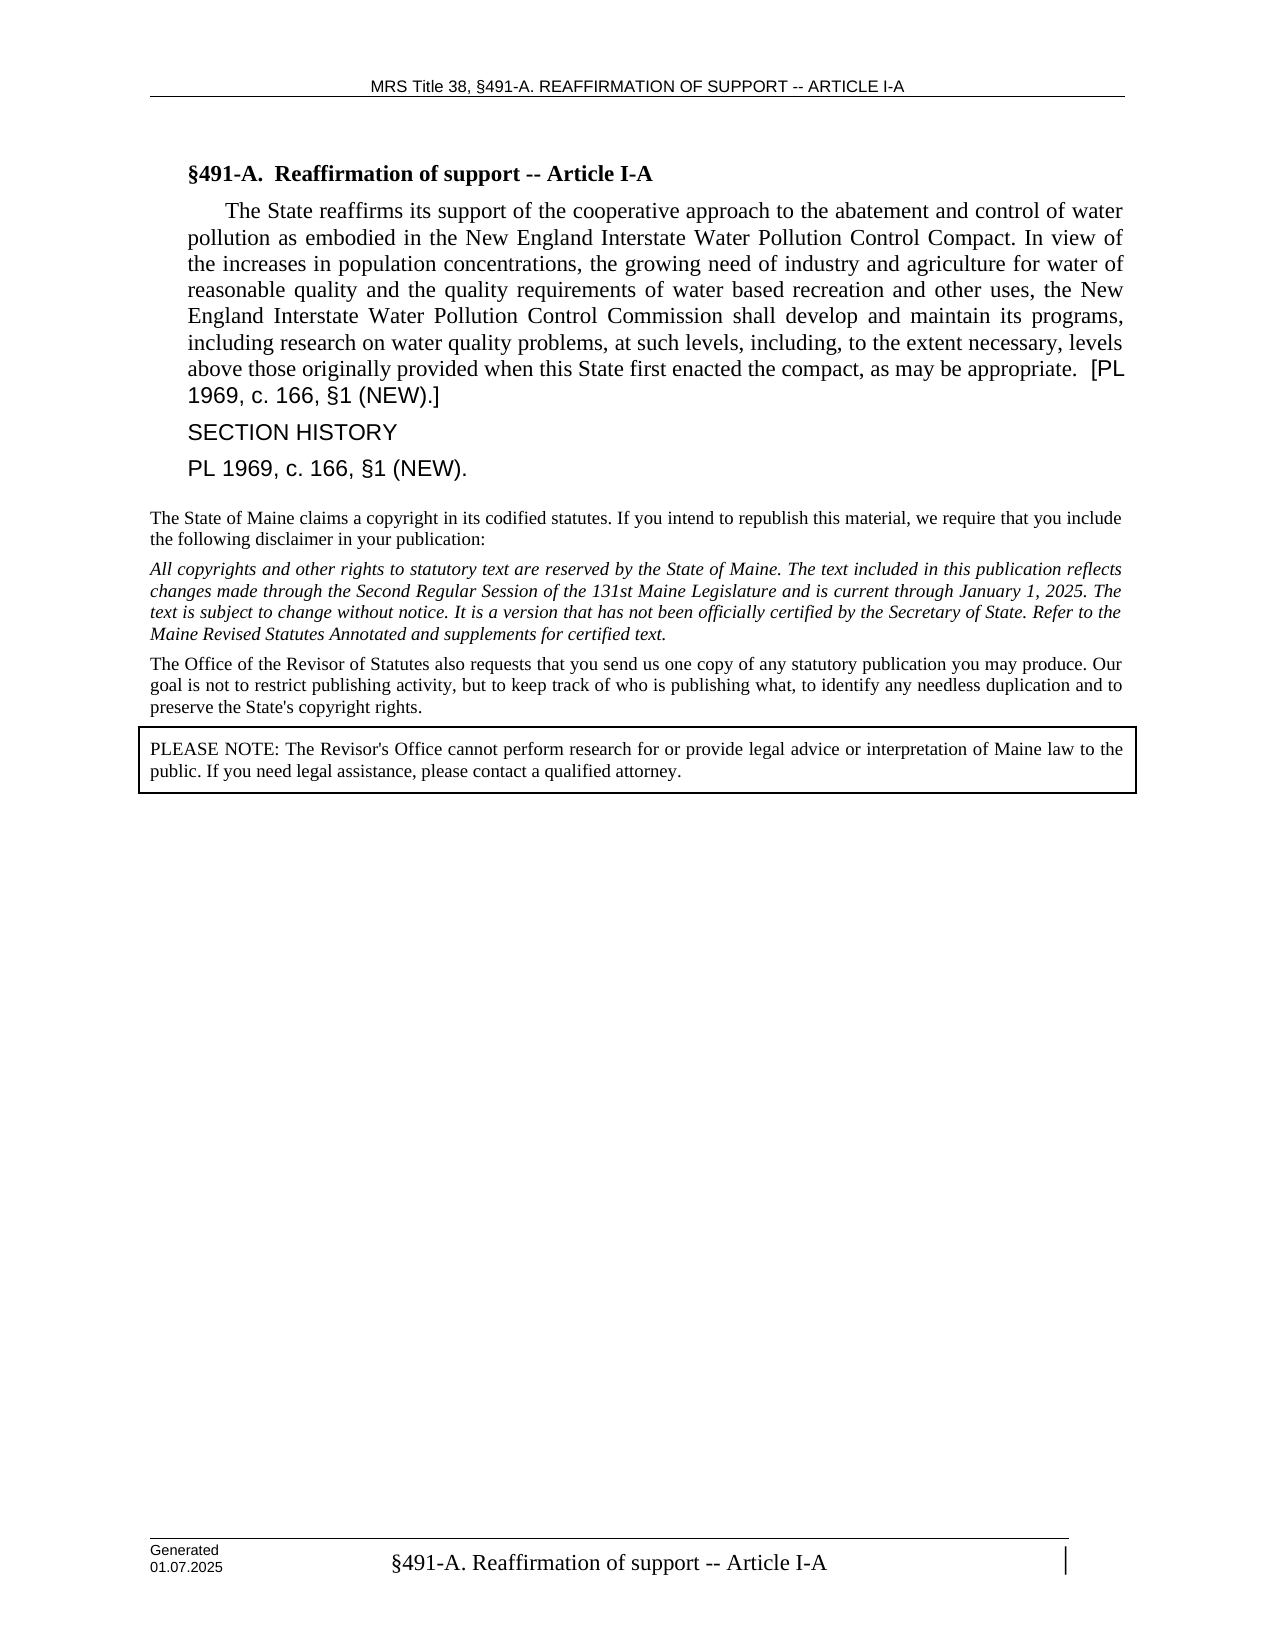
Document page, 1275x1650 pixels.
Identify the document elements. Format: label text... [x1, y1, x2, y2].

text §491-A. Reaffirmation of support -- Article I-A [187, 160, 1125, 187]
text PLEASE NOTE: The Revisor's Office cannot perform research for or provide legal advice or interpretation of Maine law to the public. If you need legal assistance, please contact a qualified attorney. [140, 728, 1135, 792]
text The State reaffirms its support of the cooperative approach to the abatement and control of water pollution as embodied in the New England Interstate Water Pollution Control Compact. In view of the increases in population concentrations, the growing need of industry and agriculture for water of reasonable quality and the quality requirements of water based recreation and other uses, the New England Interstate Water Pollution Control Commission shall develop and maintain its programs, including research on water quality problems, at such levels, including, to the extent necessary, levels above those originally provided when this State first enacted the compact, as may be appropriate. [PL 1969, c. 166, §1 (NEW).] [187, 197, 1125, 408]
text All copyrights and other rights to statutory text are reserved by the State of Maine. The text included in this publication reflects changes made through the Second Regular Session of the 131st Maine Legislature and is current through January 1, 2025 . The text is subject to change without notice. It is a version that has not been officially certified by the Secretary of State. Refer to the Maine Revised Statutes Annotated and supplements for certified text. [150, 558, 1125, 644]
text SECTION HISTORY [187, 418, 1125, 445]
text The Office of the Revisor of Statutes also requests that you send us one copy of any statutory publication you may produce. Our goal is not to restrict publishing activity, but to keep track of who is publishing what, to identify any needless duplication and to preserve the State's copyright rights. [150, 653, 1125, 717]
text PL 1969, c. 166, §1 (NEW). [187, 455, 1125, 482]
text The State of Maine claims a copyright in its codified statutes. If you intend to republish this material, we require that you include the following disclaimer in your publication: [150, 507, 1125, 550]
